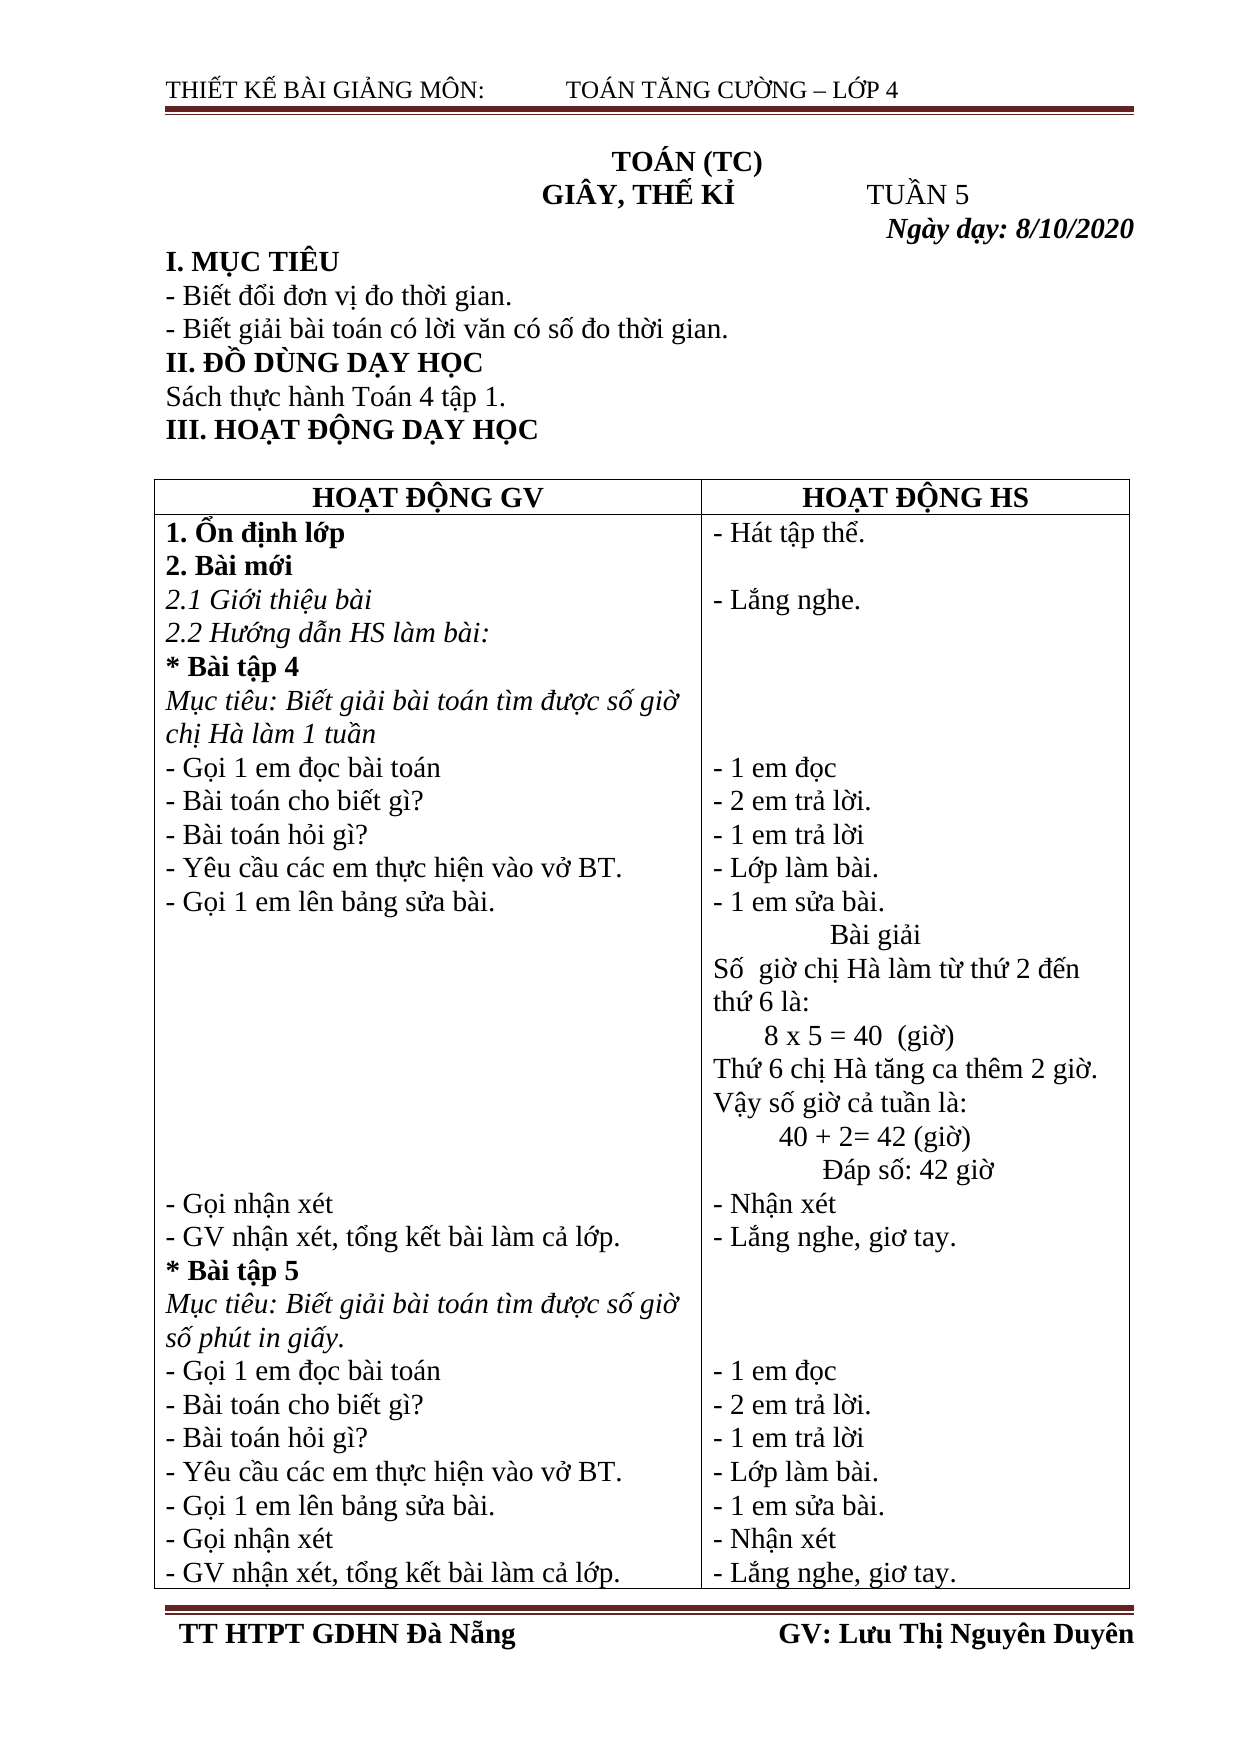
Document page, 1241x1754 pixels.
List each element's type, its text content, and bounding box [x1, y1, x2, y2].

text III. HOẠT ĐỘNG DẠY HỌC [165, 412, 1134, 446]
text - Biết đổi đơn vị đo thời gian. [165, 278, 1134, 312]
text II. ĐỒ DÙNG DẠY HỌC [165, 345, 1134, 379]
table_header HOẠT ĐỘNG HS [702, 480, 1129, 514]
table_header HOẠT ĐỘNG GV [155, 480, 701, 514]
text - Biết giải bài toán có lời văn có số đo thời gian. [165, 312, 1134, 345]
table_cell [155, 515, 701, 1588]
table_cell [702, 515, 1129, 1588]
text GIÂY, THẾ KỈ TUẦN 5 [165, 177, 1134, 211]
text Sách thực hành Toán 4 tập 1. [165, 379, 1134, 412]
text Ngày dạy: 8/10/2020 [165, 211, 1134, 244]
text I. MỤC TIÊU [165, 244, 1134, 278]
text TOÁN (TC) [165, 144, 1134, 177]
